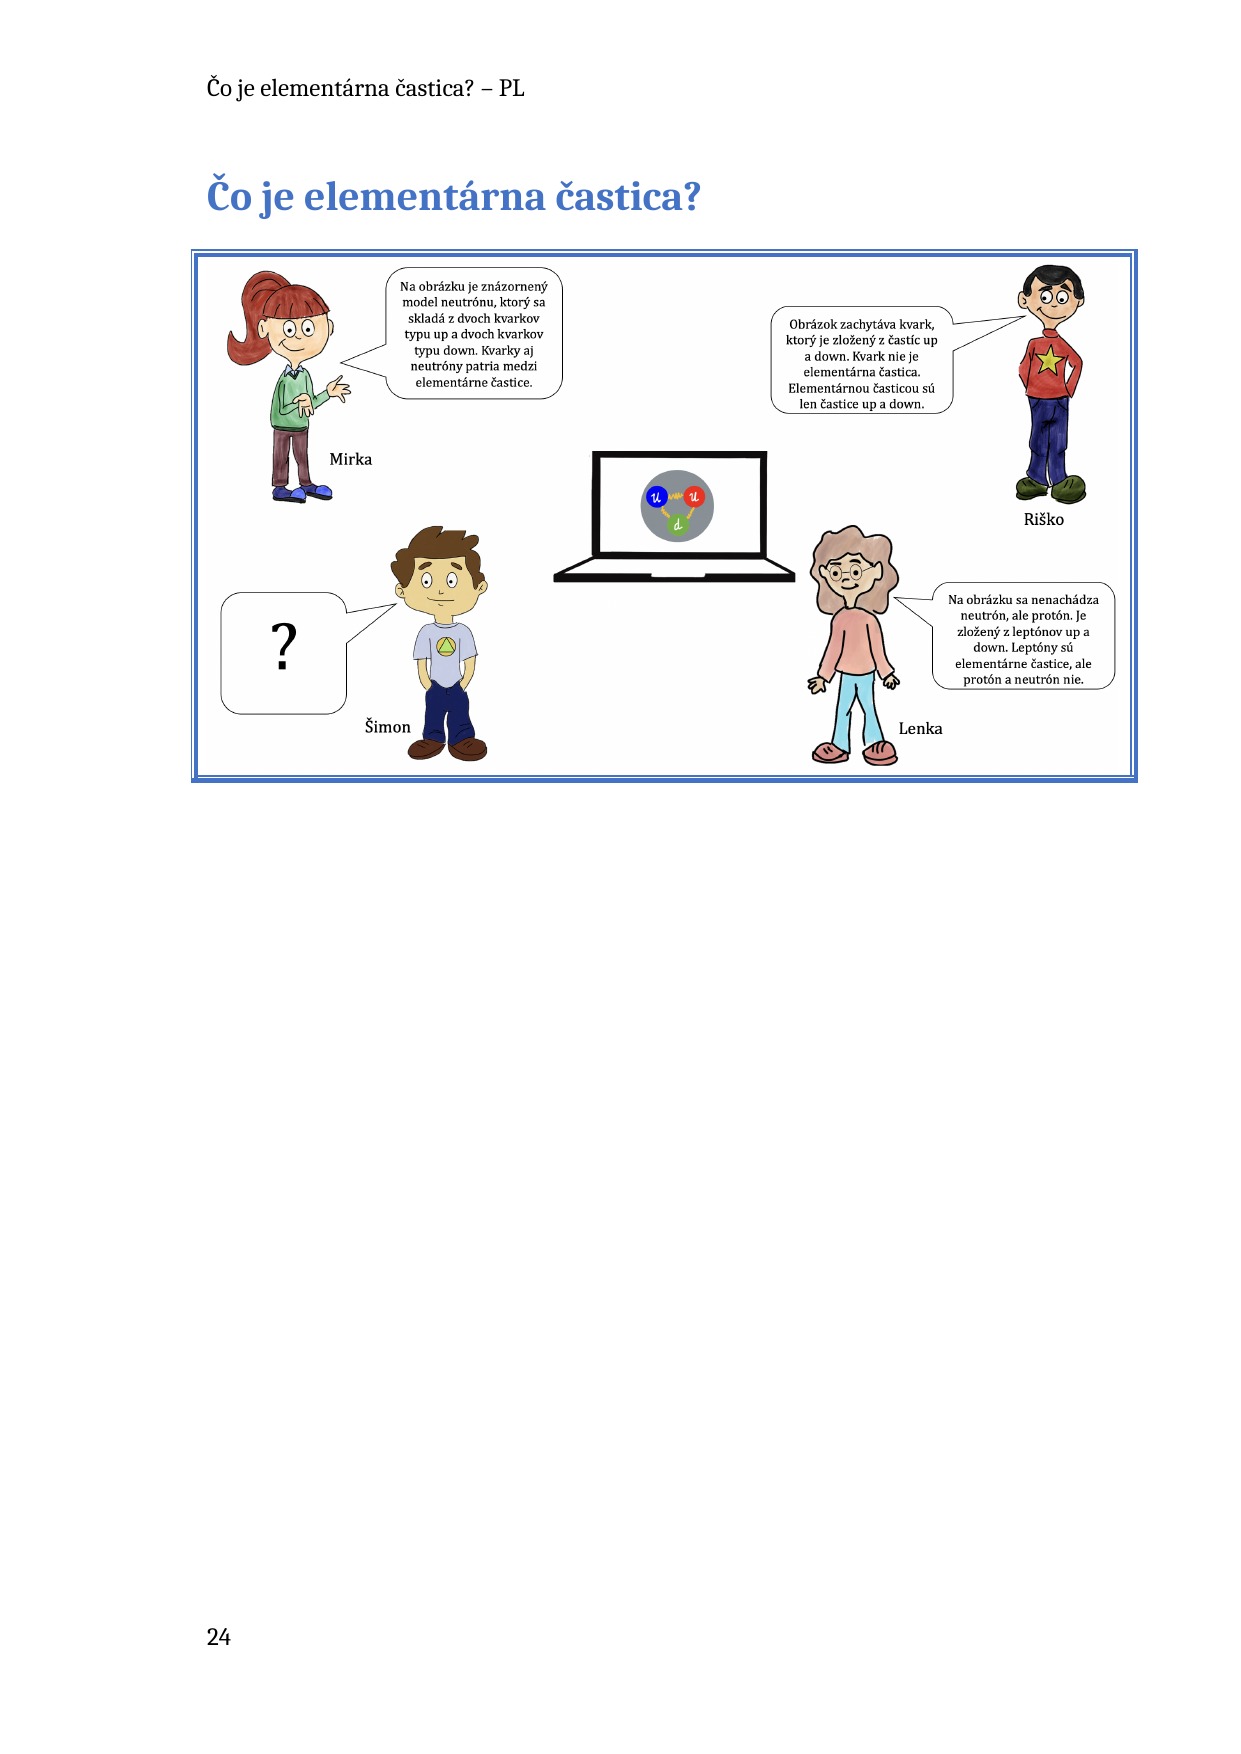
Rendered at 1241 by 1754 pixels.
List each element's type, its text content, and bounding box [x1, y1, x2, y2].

picture [206, 259, 1119, 774]
subtitle Čo je elementárna častica? [207, 173, 960, 221]
